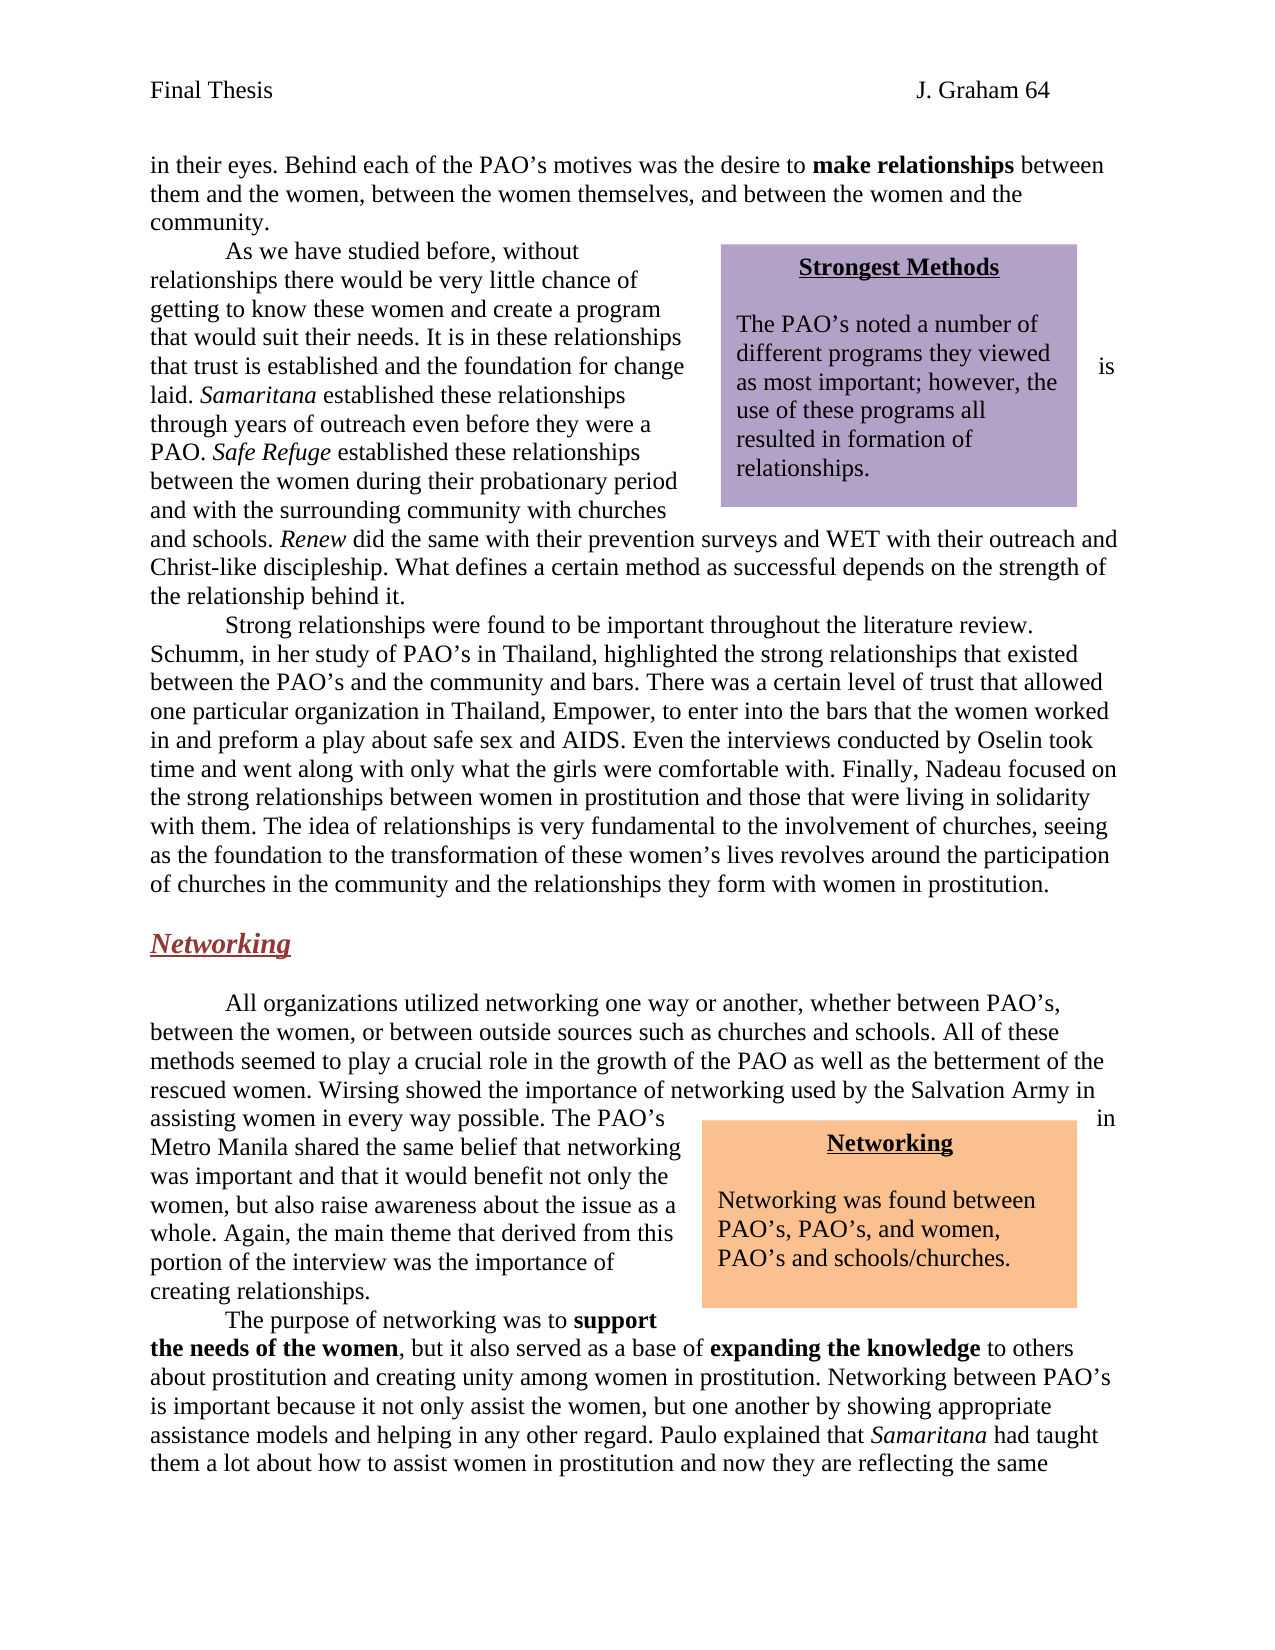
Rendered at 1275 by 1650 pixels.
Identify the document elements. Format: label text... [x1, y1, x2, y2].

text As we have studied before, without relationships there would be very little chance of getting to know these women and create a program that would suit their needs. It is in these relationships that trust is established and the foundation for change is laid. Samaritana established these relationships through years of outreach even before they were a PAO. Safe Refuge established these relationships between the women during their probationary period and with the surrounding community with churches and schools. Renew did the same with their prevention surveys and WET with their outreach and Christ-like discipleship. What defines a certain method as successful depends on the strength of the relationship behind it. [150, 236, 1125, 610]
text Networking [150, 926, 1125, 960]
text All organizations utilized networking one way or another, whether between PAO’s, between the women, or between outside sources such as churches and schools. All of these methods seemed to play a crucial role in the growth of the PAO as well as the betterment of the rescued women. Wirsing showed the importance of networking used by the Salvation Army in assisting women in every way possible. The PAO’s in Metro Manila shared the same belief that networking was important and that it would benefit not only the women, but also raise awareness about the issue as a whole. Again, the main theme that derived from this portion of the interview was the importance of creating relationships. [150, 988, 1125, 1305]
text Strong relationships were found to be important throughout the literature review. Schumm, in her study of PAO’s in Thailand, highlighted the strong relationships that existed between the PAO’s and the community and bars. There was a certain level of trust that allowed one particular organization in Thailand, Empower, to enter into the bars that the women worked in and preform a play about safe sex and AIDS. Even the interviews conducted by Oselin took time and went along with only what the girls were comfortable with. Finally, Nadeau focused on the strong relationships between women in prostitution and those that were living in solidarity with them. The idea of relationships is very fundamental to the involvement of churches, seeing as the foundation to the transformation of these women’s lives revolves around the participation of churches in the community and the relationships they form with women in prostitution. [150, 610, 1125, 897]
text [150, 150, 1125, 236]
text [150, 1305, 1125, 1477]
